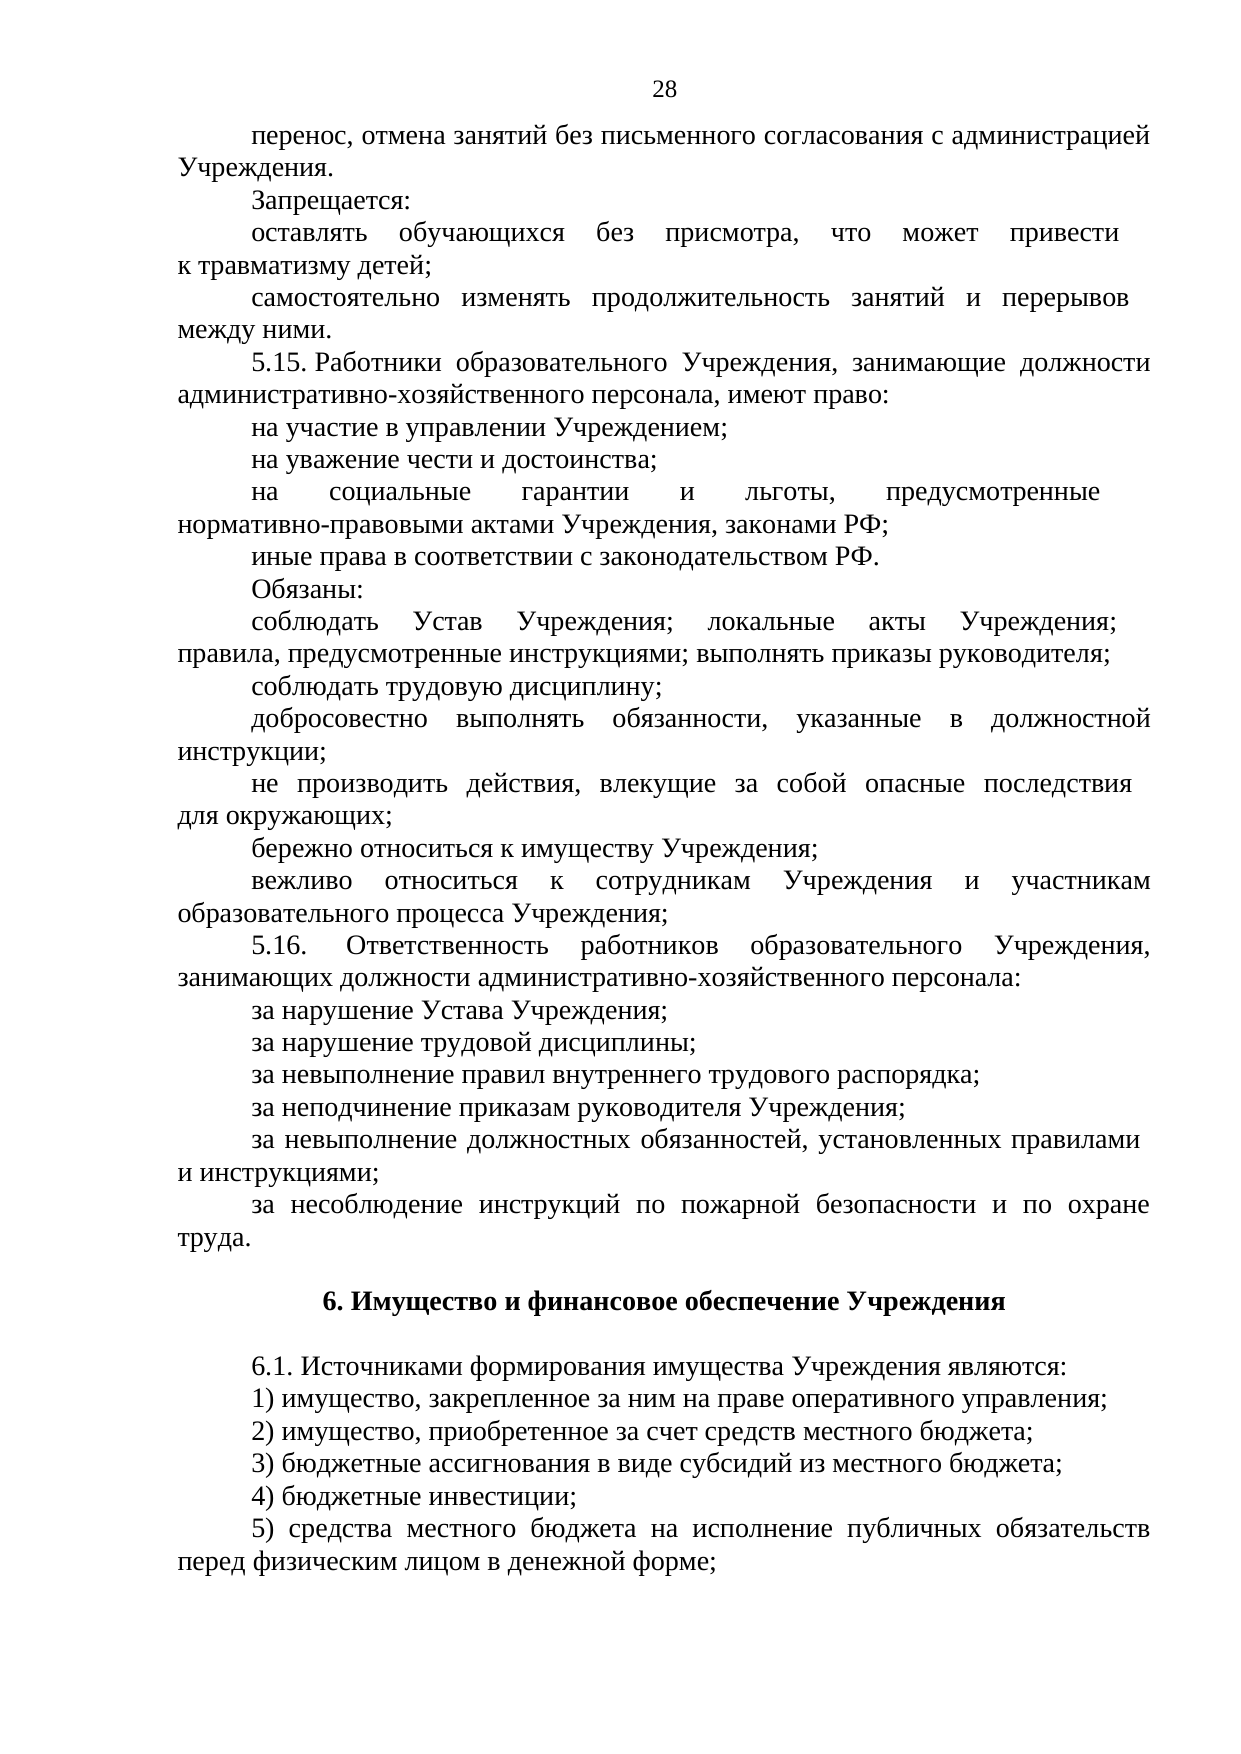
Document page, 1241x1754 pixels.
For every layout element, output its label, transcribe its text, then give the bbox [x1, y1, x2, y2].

text на социальные гарантии и льготы, предусмотренные нормативно-правовыми актами Учреждения, законами РФ; [177, 474, 1152, 539]
text 2) имущество, приобретенное за счет средств местного бюджета; [177, 1414, 1152, 1446]
text 4) бюджетные инвестиции; [177, 1479, 1152, 1511]
text добросовестно выполнять обязанности, указанные в должностной инструкции; [177, 701, 1152, 766]
text перенос, отмена занятий без письменного согласования с администрацией Учреждения. [177, 118, 1152, 183]
text 3) бюджетные ассигнования в виде субсидий из местного бюджета; [177, 1446, 1152, 1479]
text Обязаны: [177, 572, 1152, 604]
text 6. Имущество и финансовое обеспечение Учреждения [177, 1284, 1152, 1317]
text на участие в управлении Учреждением; [177, 410, 1152, 442]
text за несоблюдение инструкций по пожарной безопасности и по охране труда. [177, 1187, 1152, 1252]
text соблюдать Устав Учреждения; локальные акты Учреждения; правила, предусмотренные инструкциями; выполнять приказы руководителя; [177, 604, 1152, 669]
text за нарушение трудовой дисциплины; [177, 1025, 1152, 1058]
text 5) средства местного бюджета на исполнение публичных обязательств перед физическим лицом в денежной форме; [177, 1511, 1152, 1576]
text вежливо относиться к сотрудникам Учреждения и участникам образовательного процесса Учреждения; [177, 863, 1152, 928]
text за нарушение Устава Учреждения; [177, 993, 1152, 1025]
text соблюдать трудовую дисциплину; [177, 669, 1152, 701]
text Запрещается: [177, 183, 1152, 215]
text самостоятельно изменять продолжительность занятий и перерывов между ними. [177, 280, 1152, 345]
text оставлять обучающихся без присмотра, что может привести к травматизму детей; [177, 215, 1152, 280]
text на уважение чести и достоинства; [177, 442, 1152, 474]
text за неподчинение приказам руководителя Учреждения; [177, 1090, 1152, 1122]
text за невыполнение должностных обязанностей, установленных правилами и инструкциями; [177, 1122, 1152, 1187]
text 1) имущество, закрепленное за ним на праве оперативного управления; [177, 1382, 1152, 1414]
list Работники образовательного Учреждения, занимающие должности административно-хозяйственного персонала, имеют право: [177, 345, 1152, 410]
text не производить действия, влекущие за собой опасные последствия для окружающих; [177, 766, 1152, 831]
text бережно относиться к имуществу Учреждения; [177, 831, 1152, 863]
list Ответственность работников образовательного Учреждения, занимающих должности административно-хозяйственного персонала: [177, 928, 1152, 993]
text за невыполнение правил внутреннего трудового распорядка; [177, 1058, 1152, 1090]
list Источниками формирования имущества Учреждения являются: [177, 1349, 1152, 1382]
text иные права в соответствии с законодательством РФ. [177, 539, 1152, 572]
